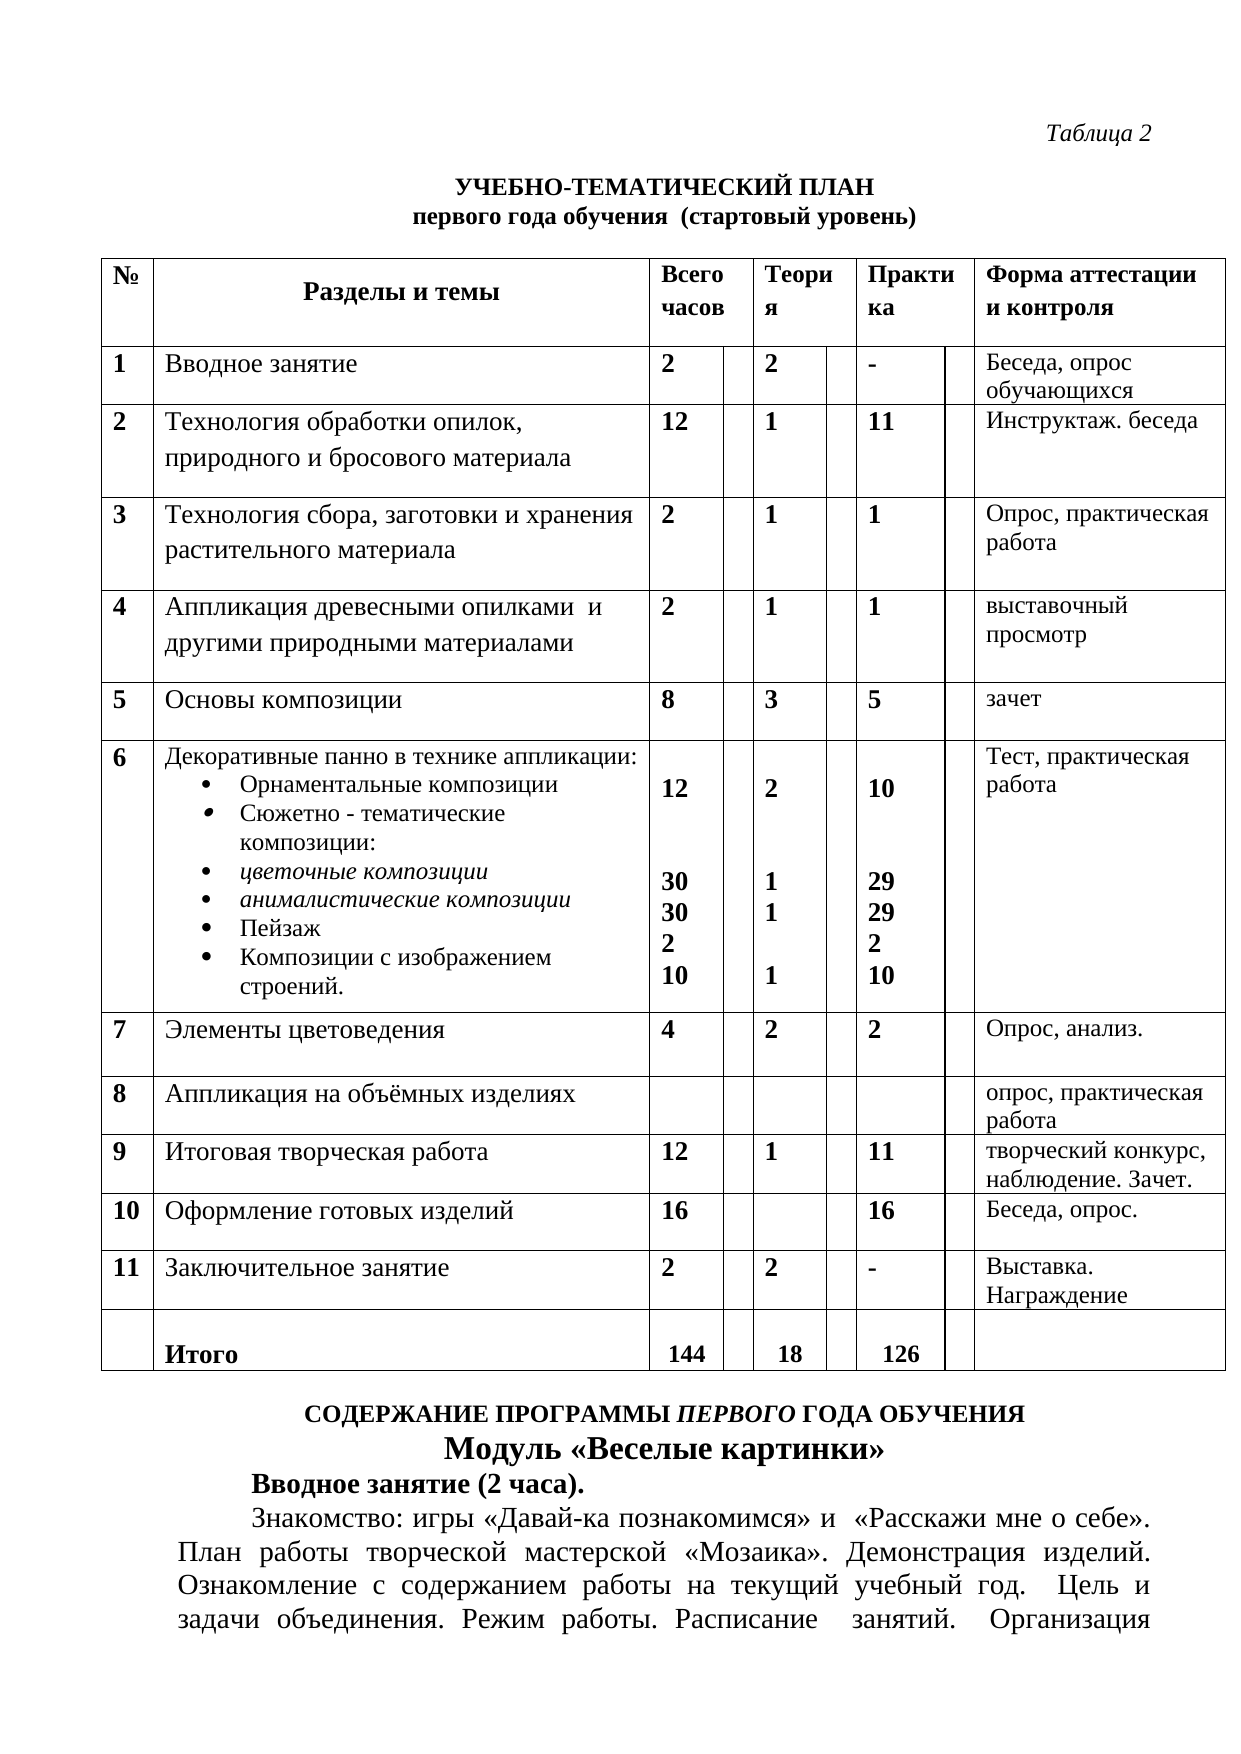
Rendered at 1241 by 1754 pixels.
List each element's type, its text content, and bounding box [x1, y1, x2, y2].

table_cell [827, 405, 856, 497]
table_cell [946, 1135, 974, 1193]
table_cell 1 [754, 591, 826, 682]
table_cell зачет [975, 683, 1225, 740]
table_header Всего часов [650, 259, 753, 346]
table_cell [946, 405, 974, 497]
table_cell [724, 1310, 753, 1370]
table_cell [946, 498, 974, 589]
table_cell 12 [650, 405, 723, 497]
table_cell [827, 1135, 856, 1193]
table_cell 4 [650, 1013, 723, 1076]
table_cell Аппликация на объёмных изделиях [154, 1077, 649, 1134]
text Модуль «Веселые картинки» [177, 1428, 1152, 1467]
table_cell 2 [754, 1251, 826, 1309]
table_cell [724, 741, 753, 1012]
table_cell [724, 1135, 753, 1193]
table_cell Беседа, опрос обучающихся [975, 347, 1225, 404]
table_cell 2 [650, 498, 723, 589]
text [177, 1500, 1152, 1634]
table_cell [946, 1251, 974, 1309]
table_cell 5 [102, 683, 153, 740]
table_cell 1 [857, 498, 944, 589]
table_cell [827, 683, 856, 740]
table_cell Аппликация древесными опилками и другими природными материалами [154, 591, 649, 682]
table_cell 4 [102, 591, 153, 682]
table_cell [724, 498, 753, 589]
table_cell Вводное занятие [154, 347, 649, 404]
table_cell 9 [102, 1135, 153, 1193]
table_cell [827, 498, 856, 589]
table_cell [827, 1194, 856, 1250]
table_cell 11 [102, 1251, 153, 1309]
table_cell 2 1 1 1 [754, 741, 826, 1012]
table_cell 10 29 29 2 10 [857, 741, 944, 1012]
table_cell [946, 683, 974, 740]
table_cell Технология обработки опилок, природного и бросового материала [154, 405, 649, 497]
text УЧЕБНО-ТЕМАТИЧЕСКИЙ ПЛАН [177, 172, 1152, 201]
table_cell Основы композиции [154, 683, 649, 740]
table_cell [754, 1194, 826, 1250]
text первого года обучения (стартовый уровень) [177, 201, 1152, 229]
table_cell [946, 1194, 974, 1250]
table_cell 16 [650, 1194, 723, 1250]
table_cell [946, 347, 974, 404]
table_header № [102, 259, 153, 346]
table_cell Тест, практическая работа [975, 741, 1225, 1012]
table_cell [724, 1013, 753, 1076]
table_cell 2 [857, 1013, 944, 1076]
text Вводное занятие (2 часа). [177, 1467, 1152, 1500]
table_cell [827, 1077, 856, 1134]
table_cell 11 [857, 405, 944, 497]
table_cell 1 [754, 405, 826, 497]
table_cell 7 [102, 1013, 153, 1076]
table_cell 6 [102, 741, 153, 1012]
table_cell Опрос, практическая работа [975, 498, 1225, 589]
table_cell 12 [650, 1135, 723, 1193]
table_cell [946, 1310, 974, 1370]
table_cell 2 [650, 1251, 723, 1309]
table_cell [946, 591, 974, 682]
text СОДЕРЖАНИЕ ПРОГРАММЫ ПЕРВОГО ГОДА ОБУЧЕНИЯ [177, 1399, 1152, 1428]
table_cell 1 [754, 498, 826, 589]
table_cell 2 [650, 347, 723, 404]
table_cell Инструктаж. беседа [975, 405, 1225, 497]
table_cell [650, 1077, 723, 1134]
table_cell 1 [857, 591, 944, 682]
table_cell 8 [102, 1077, 153, 1134]
table_cell [724, 591, 753, 682]
table_cell [724, 405, 753, 497]
table_cell 1 [102, 347, 153, 404]
table_cell [827, 741, 856, 1012]
table_cell [857, 1077, 944, 1134]
table_cell [827, 1310, 856, 1370]
table_cell 2 [650, 591, 723, 682]
table_header Теория [754, 259, 856, 346]
table_cell Заключительное занятие [154, 1251, 649, 1309]
table_cell выставочный просмотр [975, 591, 1225, 682]
table_cell Беседа, опрос. [975, 1194, 1225, 1250]
table_cell 2 [754, 1013, 826, 1076]
table_cell Итоговая творческая работа [154, 1135, 649, 1193]
table_cell 16 [857, 1194, 944, 1250]
table_cell 10 [102, 1194, 153, 1250]
table_cell [724, 347, 753, 404]
table_cell - [857, 347, 944, 404]
table_cell [827, 1013, 856, 1076]
table_cell [724, 1251, 753, 1309]
table_cell [827, 591, 856, 682]
table_cell 18 [754, 1310, 826, 1370]
table_cell 12 30 30 2 10 [650, 741, 723, 1012]
table_cell Итого [154, 1310, 649, 1370]
table_cell [827, 1251, 856, 1309]
table_cell Декоративные панно в технике аппликации: Орнаментальные композиции Сюжетно - тематические композиции: цветочные композиции анималистические композиции Пейзаж Композиции с изображением строений. [154, 741, 649, 1012]
table_header Разделы и темы [154, 259, 649, 346]
table_cell [946, 741, 974, 1012]
table_header Практика [857, 259, 974, 346]
table_header Форма аттестации и контроля [975, 259, 1225, 346]
table_cell [946, 1013, 974, 1076]
table_cell 2 [754, 347, 826, 404]
table_cell Элементы цветоведения [154, 1013, 649, 1076]
table_cell 144 [650, 1310, 723, 1370]
table_cell [724, 1077, 753, 1134]
table_cell опрос, практическая работа [975, 1077, 1225, 1134]
table_cell 5 [857, 683, 944, 740]
table_cell - [857, 1251, 944, 1309]
table_cell Оформление готовых изделий [154, 1194, 649, 1250]
table_cell 126 [857, 1310, 944, 1370]
table_cell творческий конкурс, наблюдение. Зачет. [975, 1135, 1225, 1193]
table_cell [946, 1077, 974, 1134]
table_cell Опрос, анализ. [975, 1013, 1225, 1076]
table_cell [827, 347, 856, 404]
table_cell [724, 683, 753, 740]
table_cell 1 [754, 1135, 826, 1193]
table_cell 11 [857, 1135, 944, 1193]
table_cell Выставка. Награждение [975, 1251, 1225, 1309]
table_cell [754, 1077, 826, 1134]
table_cell 3 [102, 498, 153, 589]
table_cell [724, 1194, 753, 1250]
table_cell [102, 1310, 153, 1370]
table_cell 8 [650, 683, 723, 740]
text Таблица 2 [177, 118, 1152, 147]
table_cell 3 [754, 683, 826, 740]
table_cell [975, 1310, 1225, 1370]
table_cell 2 [102, 405, 153, 497]
table_cell Технология сбора, заготовки и хранения растительного материала [154, 498, 649, 589]
